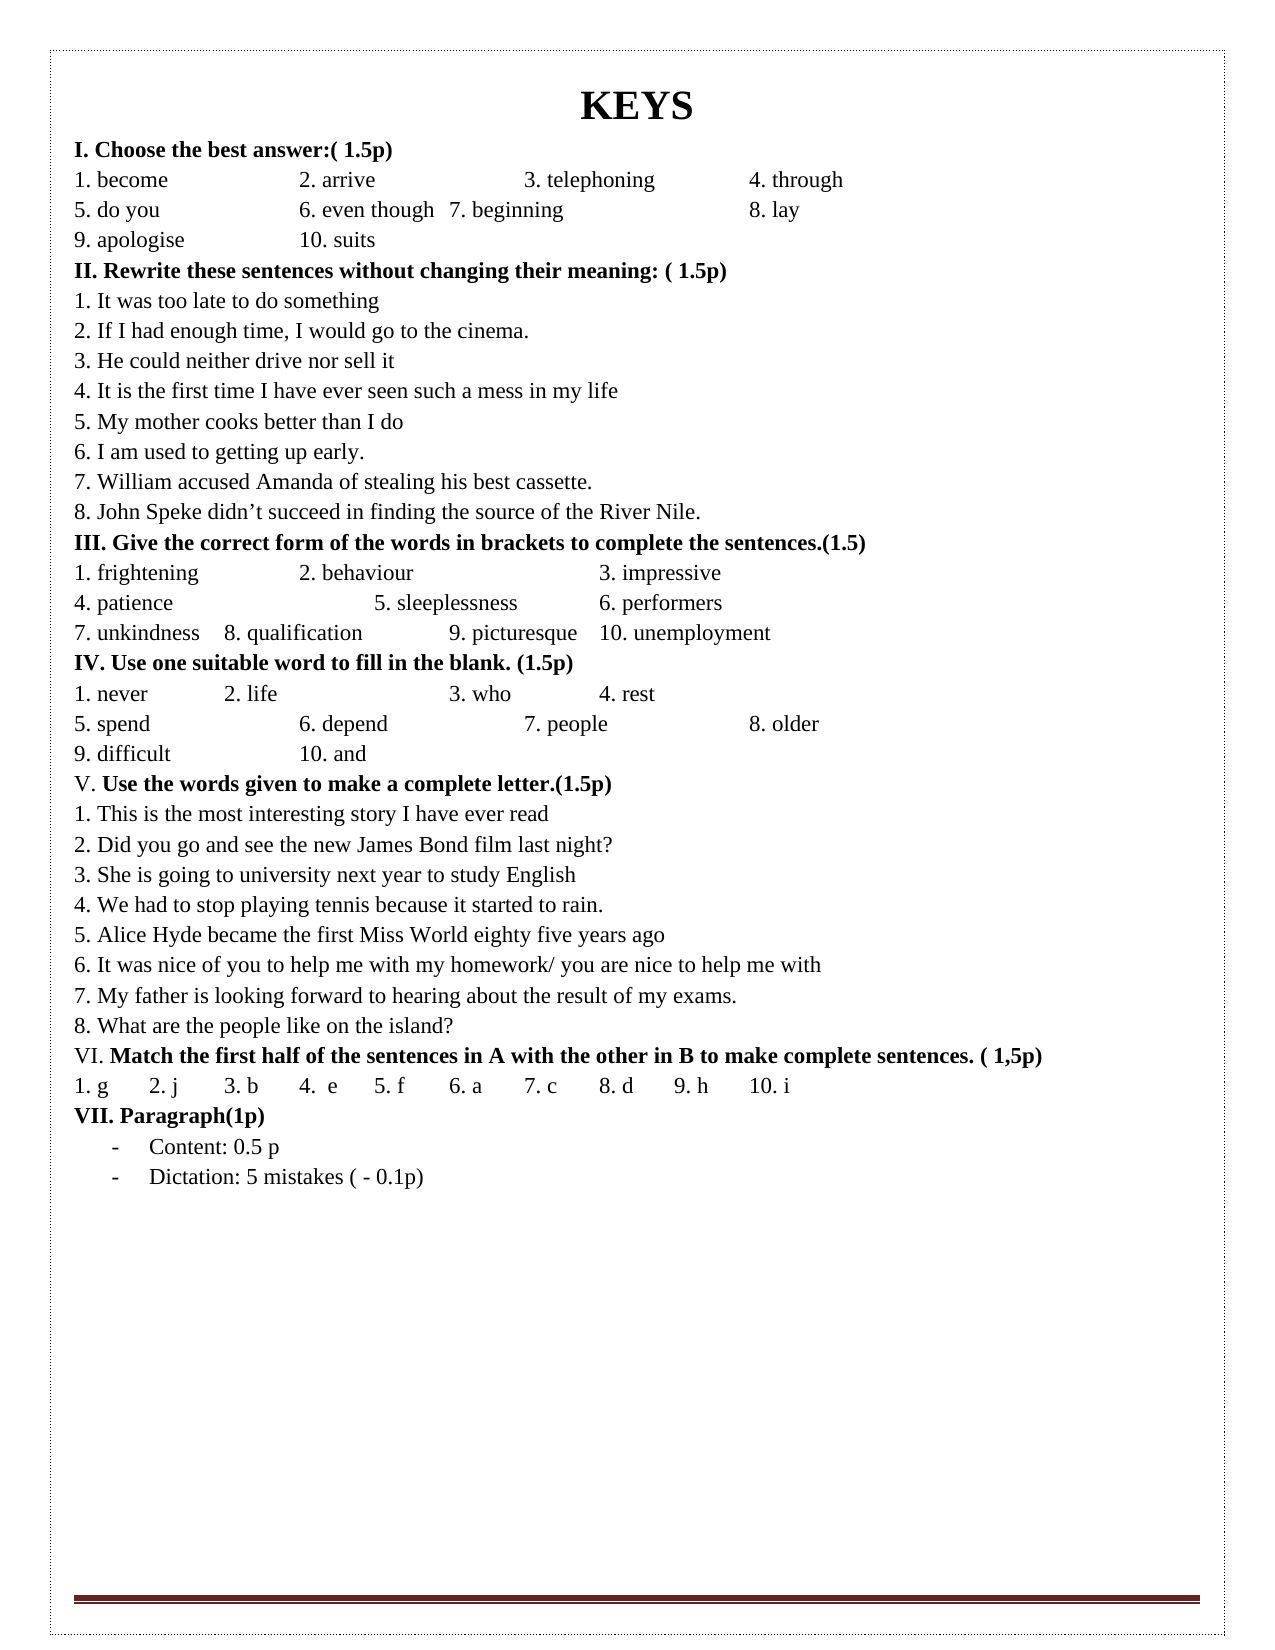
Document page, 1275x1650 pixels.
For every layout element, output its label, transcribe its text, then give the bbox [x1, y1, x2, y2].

text 5. My mother cooks better than I do [74, 408, 1200, 434]
text III. Give the correct form of the words in brackets to complete the sentences.(1.5) [74, 529, 1200, 555]
text 1. g 2. j 3. b 4. e 5. f 6. a 7. c 8. d 9. h 10. i [74, 1072, 1200, 1099]
text 1. This is the most interesting story I have ever read [74, 801, 1200, 827]
text KEYS [74, 81, 1200, 129]
text 8. What are the people like on the island? [74, 1012, 1200, 1038]
text 9. apologise 10. suits [74, 227, 1200, 253]
text IV. Use one suitable word to fill in the blank. (1.5p) [74, 649, 1200, 676]
text 1. frightening 2. behaviour 3. impressive [74, 559, 1200, 585]
text 2. Did you go and see the new James Bond film last night? [74, 831, 1200, 857]
list Dictation: 5 mistakes ( - 0.1p) [111, 1163, 1200, 1189]
text 2. If I had enough time, I would go to the cinema. [74, 317, 1200, 343]
text II. Rewrite these sentences without changing their meaning: ( 1.5p) [74, 257, 1200, 283]
text 1. It was too late to do something [74, 287, 1200, 313]
text 8. John Speke didn’t succeed in finding the source of the River Nile. [74, 498, 1200, 525]
text 3. He could neither drive nor sell it [74, 347, 1200, 374]
text 7. My father is looking forward to hearing about the result of my exams. [74, 982, 1200, 1008]
text VI. Match the first half of the sentences in A with the other in B to make complete sentences. ( 1,5p) [74, 1042, 1200, 1068]
text 1. become 2. arrive 3. telephoning 4. through [74, 166, 1200, 192]
text 4. patience 5. sleeplessness 6. performers [74, 589, 1200, 615]
text 6. I am used to getting up early. [74, 438, 1200, 464]
text V. Use the words given to make a complete letter.(1.5p) [74, 770, 1200, 797]
text 1. never 2. life 3. who 4. rest [74, 680, 1200, 706]
text 5. spend 6. depend 7. people 8. older [74, 710, 1200, 736]
text 5. do you 6. even though 7. beginning 8. lay [74, 196, 1200, 223]
text 9. difficult 10. and [74, 740, 1200, 766]
text 4. We had to stop playing tennis because it started to rain. [74, 891, 1200, 917]
text 7. unkindness 8. qualification 9. picturesque 10. unemployment [74, 619, 1200, 646]
text 4. It is the first time I have ever seen such a mess in my life [74, 378, 1200, 404]
text 3. She is going to university next year to study English [74, 861, 1200, 887]
text VII. Paragraph(1p) [74, 1103, 1200, 1129]
list Content: 0.5 p [111, 1133, 1200, 1159]
text 5. Alice Hyde became the first Miss World eighty five years ago [74, 921, 1200, 948]
text Choose the best answer:( 1.5p) [74, 136, 1200, 162]
text 6. It was nice of you to help me with my homework/ you are nice to help me with [74, 952, 1200, 978]
text 7. William accused Amanda of stealing his best cassette. [74, 468, 1200, 494]
